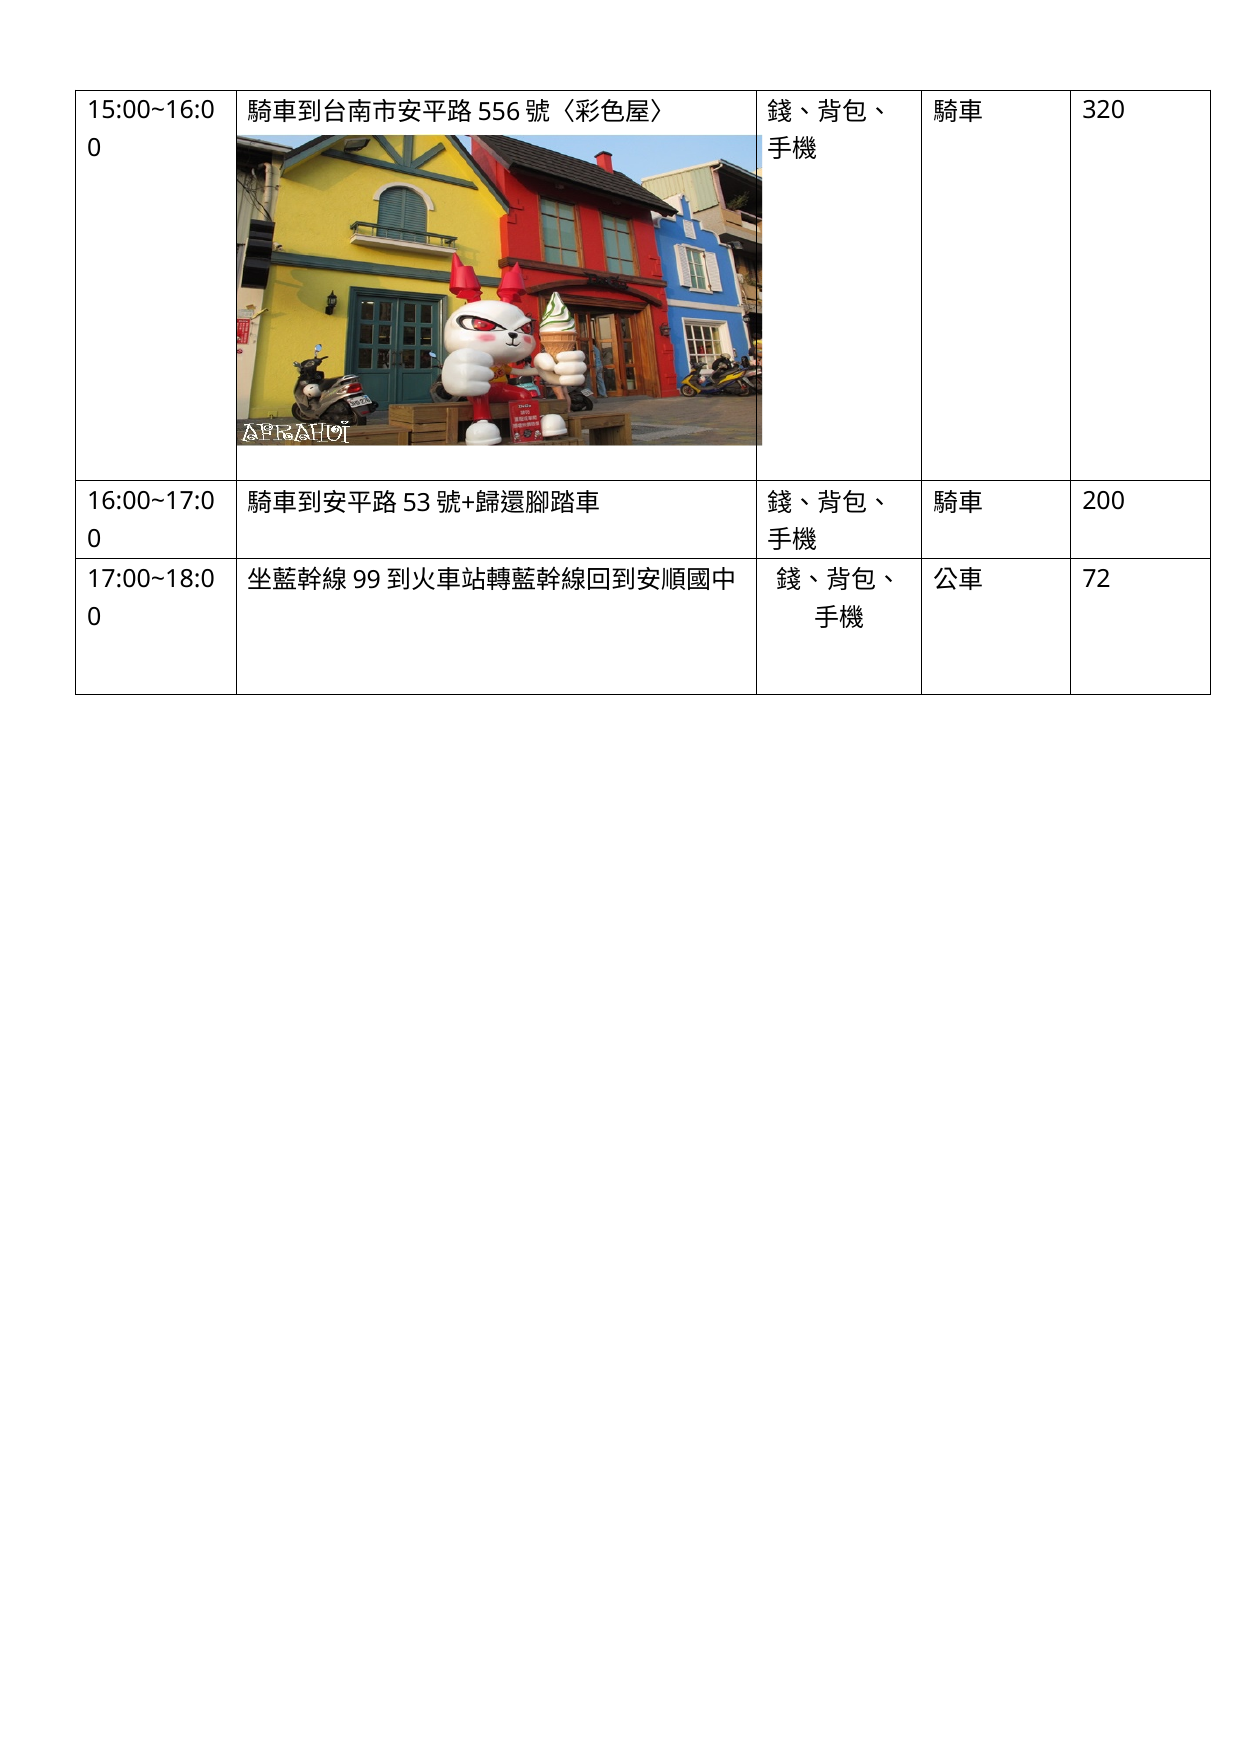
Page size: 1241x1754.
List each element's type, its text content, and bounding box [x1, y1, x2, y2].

table_cell 錢、背包、手機 [757, 481, 921, 558]
table_cell 公車 [922, 559, 1070, 694]
table_cell 騎車到台南市安平路556號〈彩色屋〉 [237, 91, 756, 480]
table_cell 15:00~16:00 [76, 91, 236, 480]
table_cell 坐藍幹線99到火車站轉藍幹線回到安順國中 [237, 559, 756, 694]
table_cell 72 [1071, 559, 1210, 694]
table_cell 16:00~17:00 [76, 481, 236, 558]
table_cell 錢、背包、手機 [757, 559, 921, 694]
table_cell 320 [1071, 91, 1210, 480]
table_cell 錢、背包、手機 [757, 91, 921, 480]
table_cell 騎車 [922, 91, 1070, 480]
table_cell 17:00~18:00 [76, 559, 236, 694]
table_cell 200 [1071, 481, 1210, 558]
table_cell 騎車 [922, 481, 1070, 558]
table_cell 騎車到安平路53號+歸還腳踏車 計程車回安順國中 [237, 481, 756, 558]
